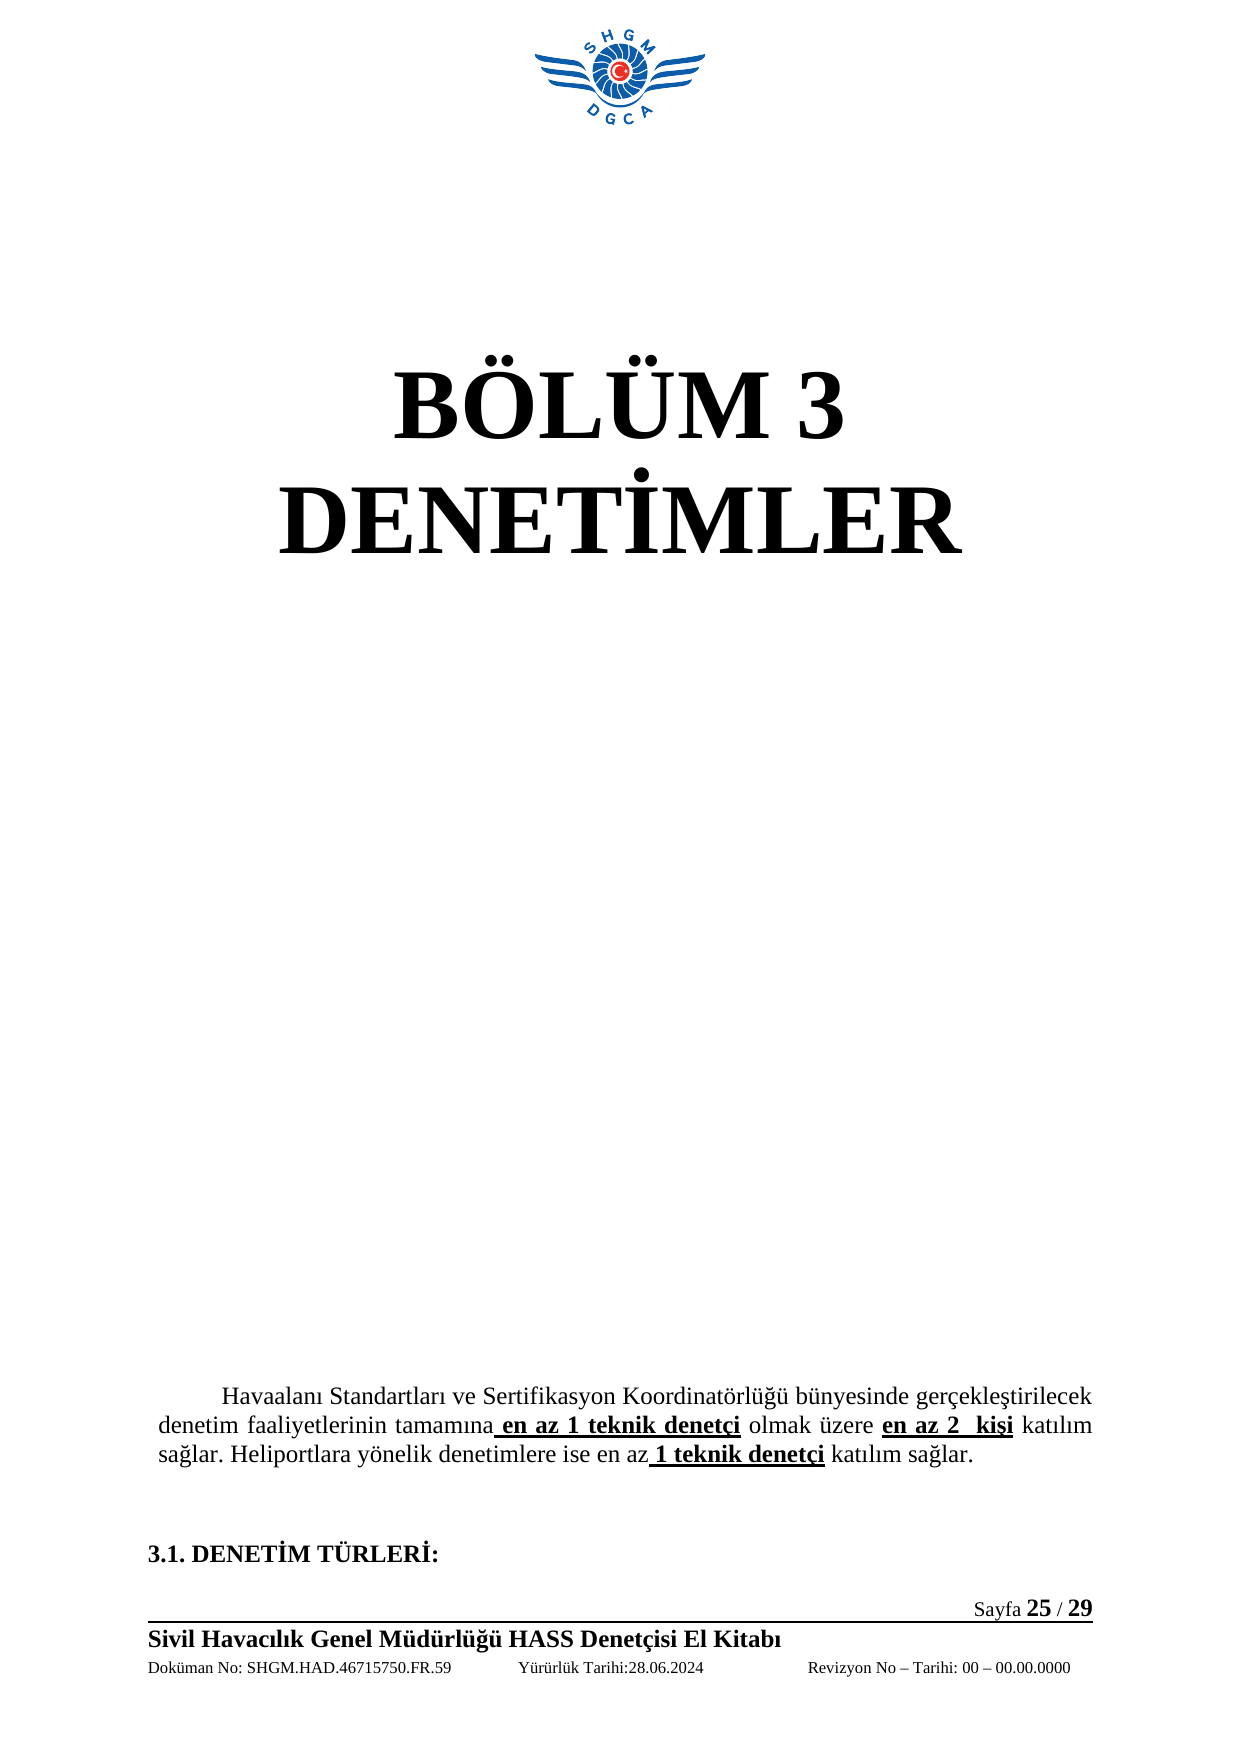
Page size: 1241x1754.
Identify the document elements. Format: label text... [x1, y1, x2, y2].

text BÖLÜM 3 [148, 345, 1093, 460]
text 3.1. DENETİM TÜRLERİ: [148, 1539, 1093, 1568]
text DENETİMLER [148, 460, 1093, 575]
picture [535, 29, 706, 125]
text Havaalanı Standartları ve Sertifikasyon Koordinatörlüğü bünyesinde gerçekleştirilecek denetim faaliyetlerinin tamamına en az 1 teknik denetçi olmak üzere en az 2 kişi katılım sağlar. Heliportlara yönelik denetimlere ise en az 1 teknik denetçi katılım sağlar. [158, 1381, 1093, 1468]
